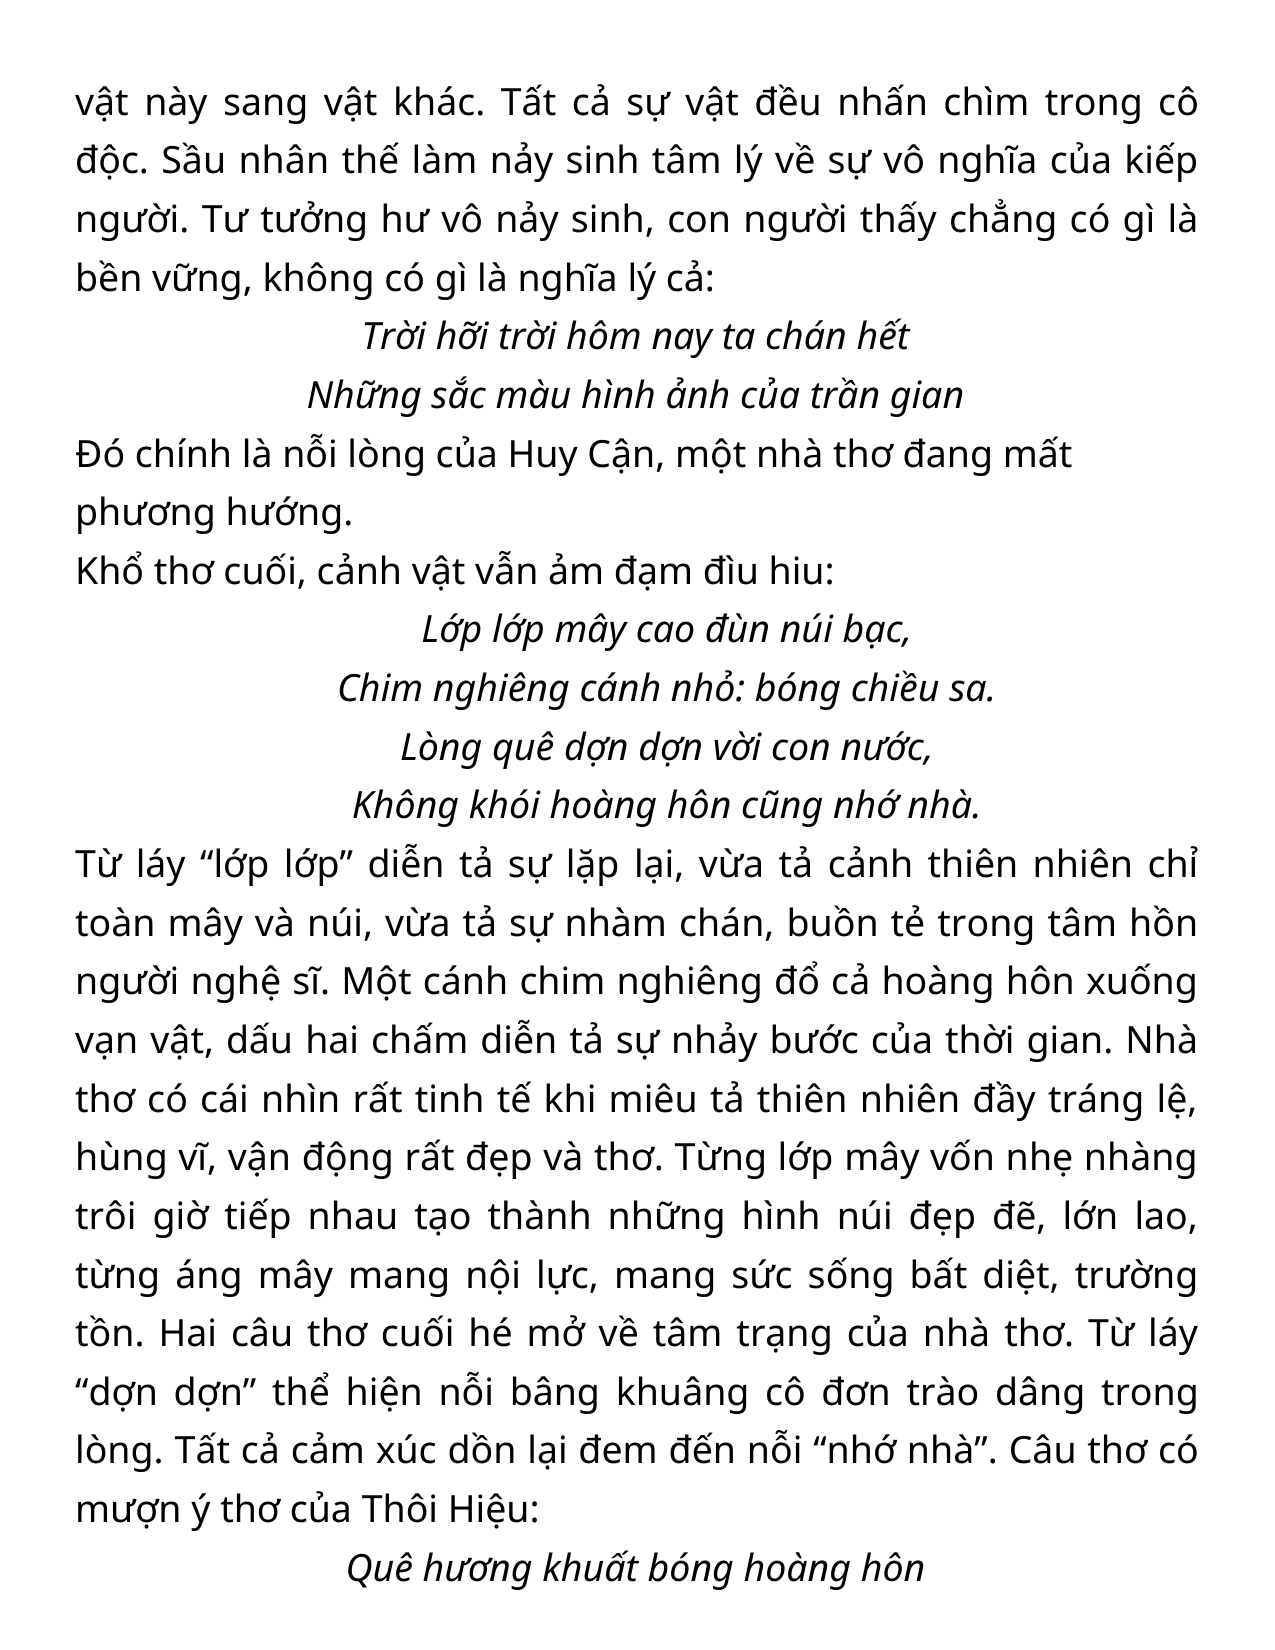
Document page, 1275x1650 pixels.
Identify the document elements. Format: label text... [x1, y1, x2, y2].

text Khổ thơ cuối, cảnh vật vẫn ảm đạm đìu hiu: [75, 544, 1200, 595]
text Quê hương khuất bóng hoàng hôn [75, 1541, 1200, 1592]
text Đó chính là nỗi lòng của Huy Cận, một nhà thơ đang mất phương hướng. [75, 427, 1200, 537]
text Những sắc màu hình ảnh của trần gian [75, 368, 1200, 419]
text Lớp lớp mây cao đùn núi bạc, [137, 603, 1200, 654]
text Chim nghiêng cánh nhỏ: bóng chiều sa. [137, 661, 1200, 712]
text Trời hỡi trời hôm nay ta chán hết [75, 309, 1200, 361]
text Không khói hoàng hôn cũng nhớ nhà. [137, 779, 1200, 830]
text Lòng quê dợn dợn vời con nước, [137, 720, 1200, 771]
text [75, 75, 1200, 302]
text Từ láy “lớp lớp” diễn tả sự lặp lại, vừa tả cảnh thiên nhiên chỉ toàn mây và núi, vừa tả sự nhàm chán, buồn tẻ trong tâm hồn người nghệ sĩ. Một cánh chim nghiêng đổ cả hoàng hôn xuống vạn vật, dấu hai chấm diễn tả sự nhảy bước của thời gian. Nhà thơ có cái nhìn rất tinh tế khi miêu tả thiên nhiên đầy tráng lệ, hùng vĩ, vận động rất đẹp và thơ. Từng lớp mây vốn nhẹ nhàng trôi giờ tiếp nhau tạo thành những hình núi đẹp đẽ, lớn lao, từng áng mây mang nội lực, mang sức sống bất diệt, trường tồn. Hai câu thơ cuối hé mở về tâm trạng của nhà thơ. Từ láy “dợn dợn” thể hiện nỗi bâng khuâng cô đơn trào dâng trong lòng. Tất cả cảm xúc dồn lại đem đến nỗi “nhớ nhà”. Câu thơ có mượn ý thơ của Thôi Hiệu: [75, 837, 1200, 1533]
